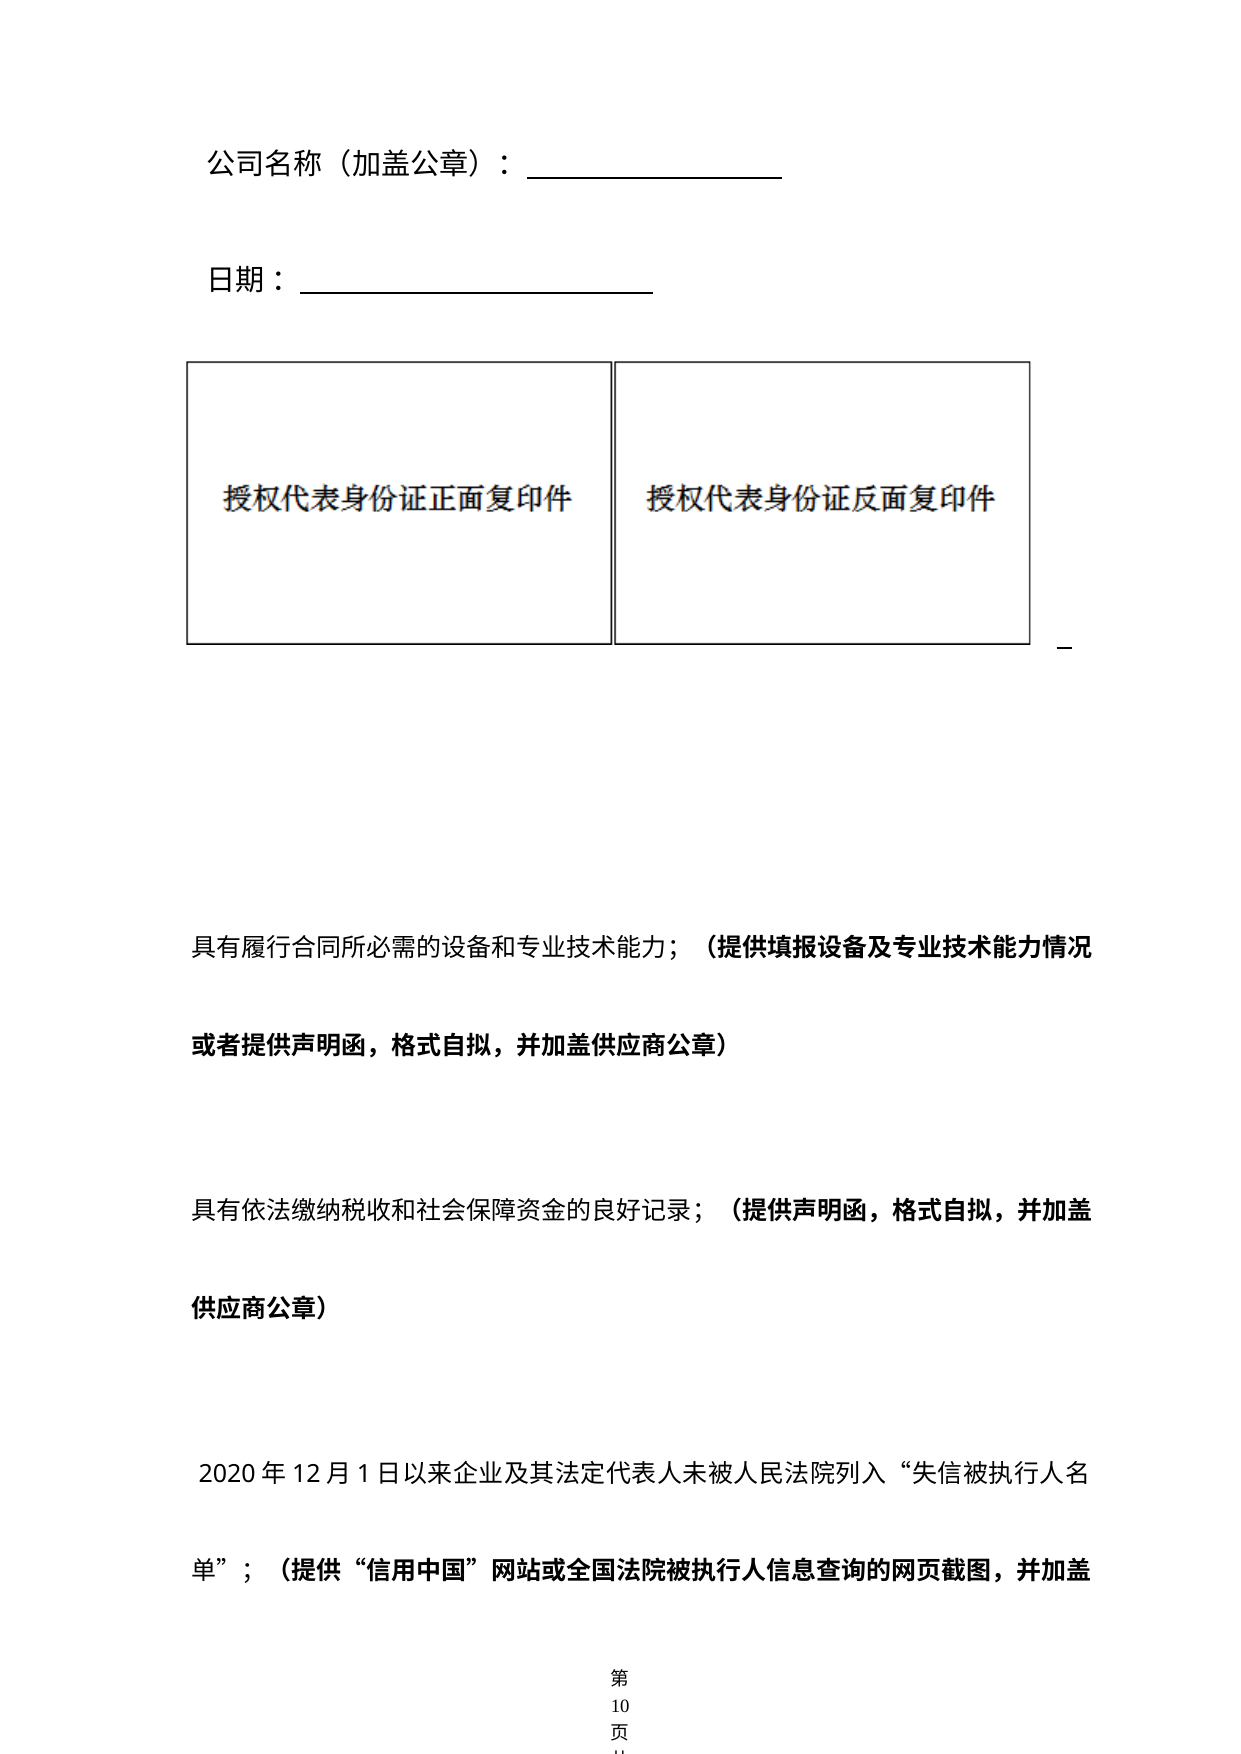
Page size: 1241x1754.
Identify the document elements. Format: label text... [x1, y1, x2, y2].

text 日期 ： [148, 245, 1092, 310]
list 具有依法缴纳税收和社会保障资金的良好记录；（提供声明函，格式自拟，并加盖供应商公章） [191, 1176, 1092, 1339]
text 公司名称（加盖公章）： [148, 129, 1092, 194]
list 具有履行合同所必需的设备和专业技术能力；（提供填报设备及专业技术能力情况或者提供声明函，格式自拟，并加盖供应商公章） [191, 913, 1092, 1076]
picture [185, 360, 1031, 645]
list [191, 1439, 1092, 1601]
